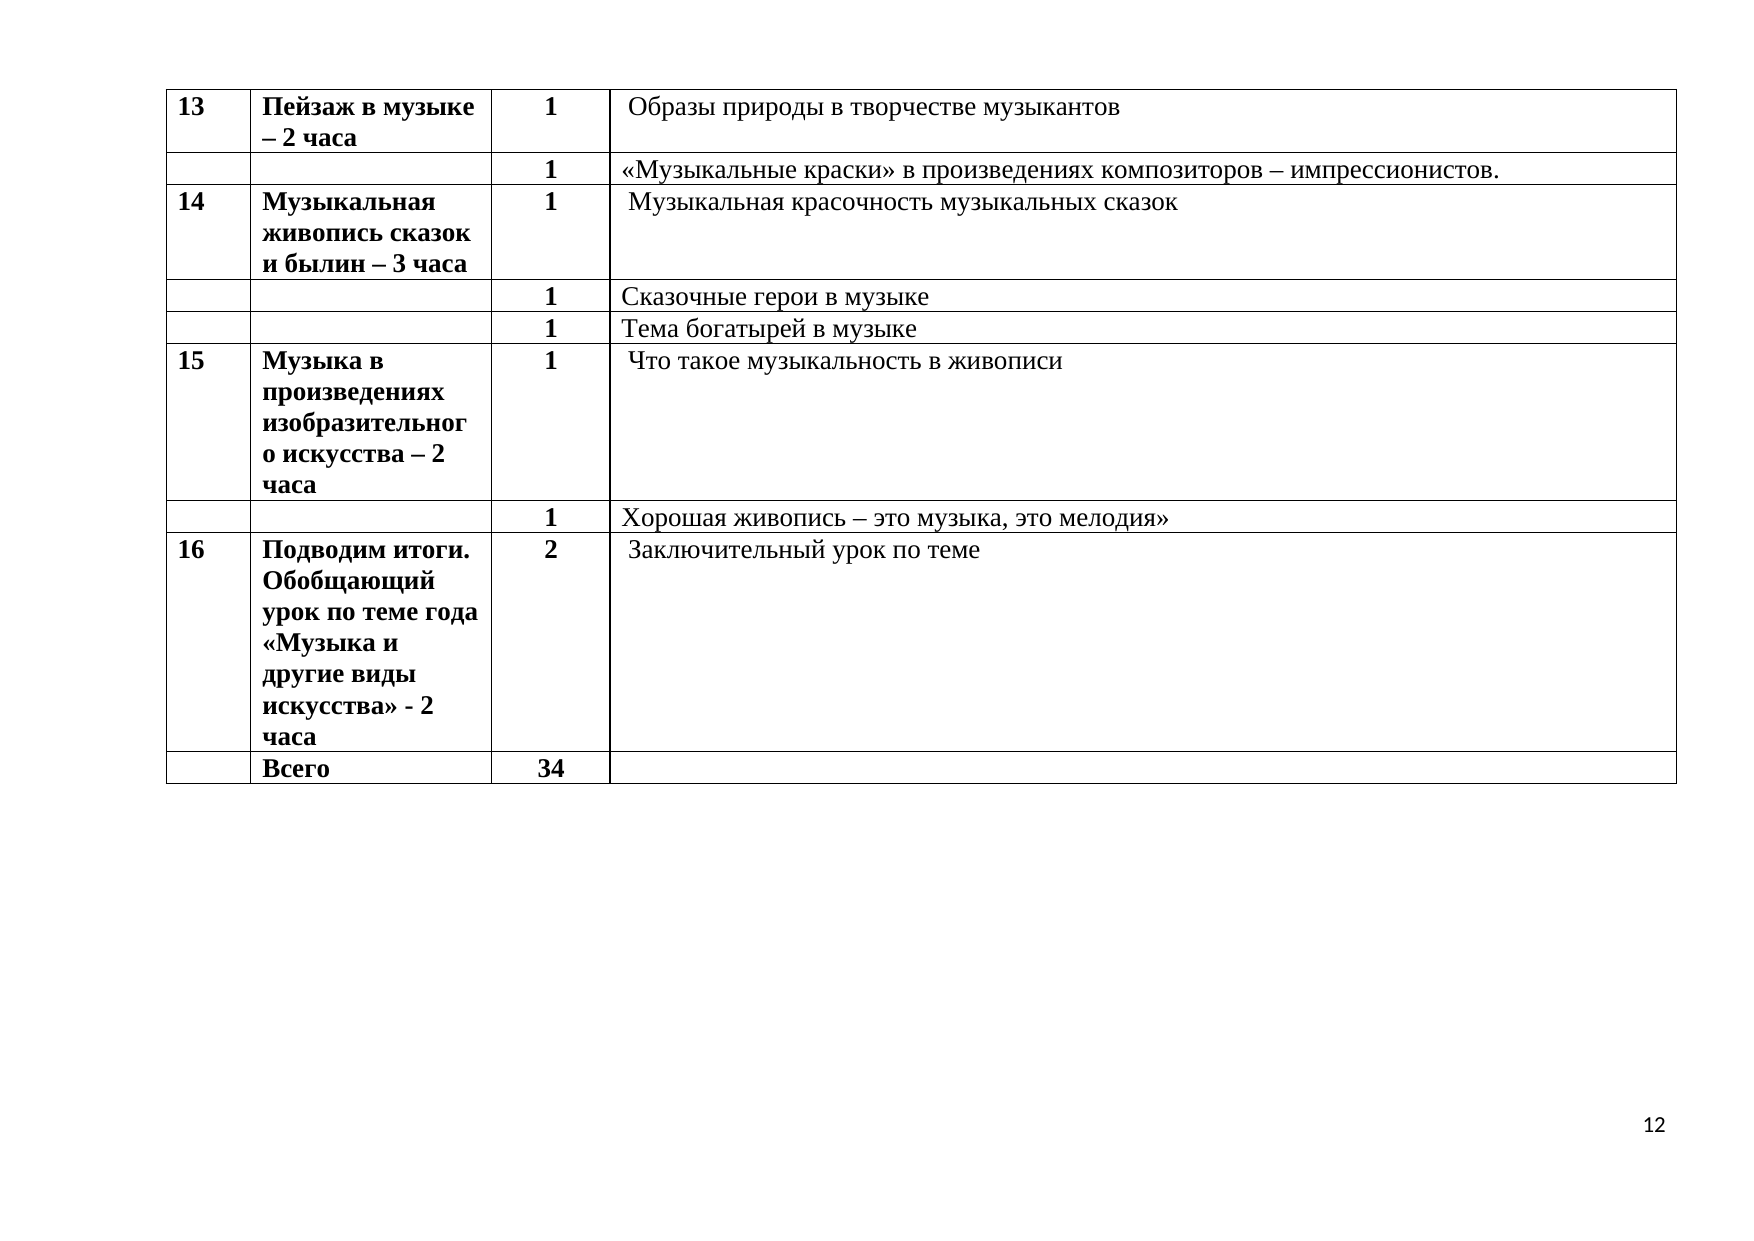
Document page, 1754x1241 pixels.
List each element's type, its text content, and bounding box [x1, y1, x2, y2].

table_cell 1 [492, 153, 609, 184]
table_cell 14 [167, 185, 250, 279]
table_cell 1 [492, 90, 609, 152]
table_cell [251, 280, 491, 311]
table_cell 1 [492, 501, 609, 532]
table_cell Тема богатырей в музыке [611, 312, 1676, 343]
table_cell 16 [167, 533, 250, 751]
table_cell 2 [492, 533, 609, 751]
table_cell [611, 752, 1676, 783]
table_cell [167, 752, 250, 783]
table_cell 1 [492, 280, 609, 311]
table_cell [167, 153, 250, 184]
table_cell Музыка в произведениях изобразительного искусства – 2 часа [251, 344, 491, 500]
table_cell Пейзаж в музыке – 2 часа [251, 90, 491, 152]
table_cell 1 [492, 344, 609, 500]
table_cell 15 [167, 344, 250, 500]
table_cell [167, 312, 250, 343]
table_cell [251, 501, 491, 532]
table_cell Что такое музыкальность в живописи [611, 344, 1676, 500]
table_cell Заключительный урок по теме [611, 533, 1676, 751]
table_cell [251, 153, 491, 184]
table_cell [167, 501, 250, 532]
table_cell 1 [492, 185, 609, 279]
table_cell 34 [492, 752, 609, 783]
table_cell Музыкальная живопись сказок и былин – 3 часа [251, 185, 491, 279]
table_cell Всего [251, 752, 491, 783]
table_cell 1 [492, 312, 609, 343]
table_cell [167, 280, 250, 311]
table_cell Хорошая живопись – это музыка, это мелодия» [611, 501, 1676, 532]
table_cell Сказочные герои в музыке [611, 280, 1676, 311]
table_cell «Музыкальные краски» в произведениях композиторов – импрессионистов. [611, 153, 1676, 184]
table_cell [251, 312, 491, 343]
table_cell 13 [167, 90, 250, 152]
table_cell Образы природы в творчестве музыкантов [611, 90, 1676, 152]
table_cell Подводим итоги. Обобщающий урок по теме года «Музыка и другие виды искусства» - 2 часа [251, 533, 491, 751]
table_cell Музыкальная красочность музыкальных сказок [611, 185, 1676, 279]
